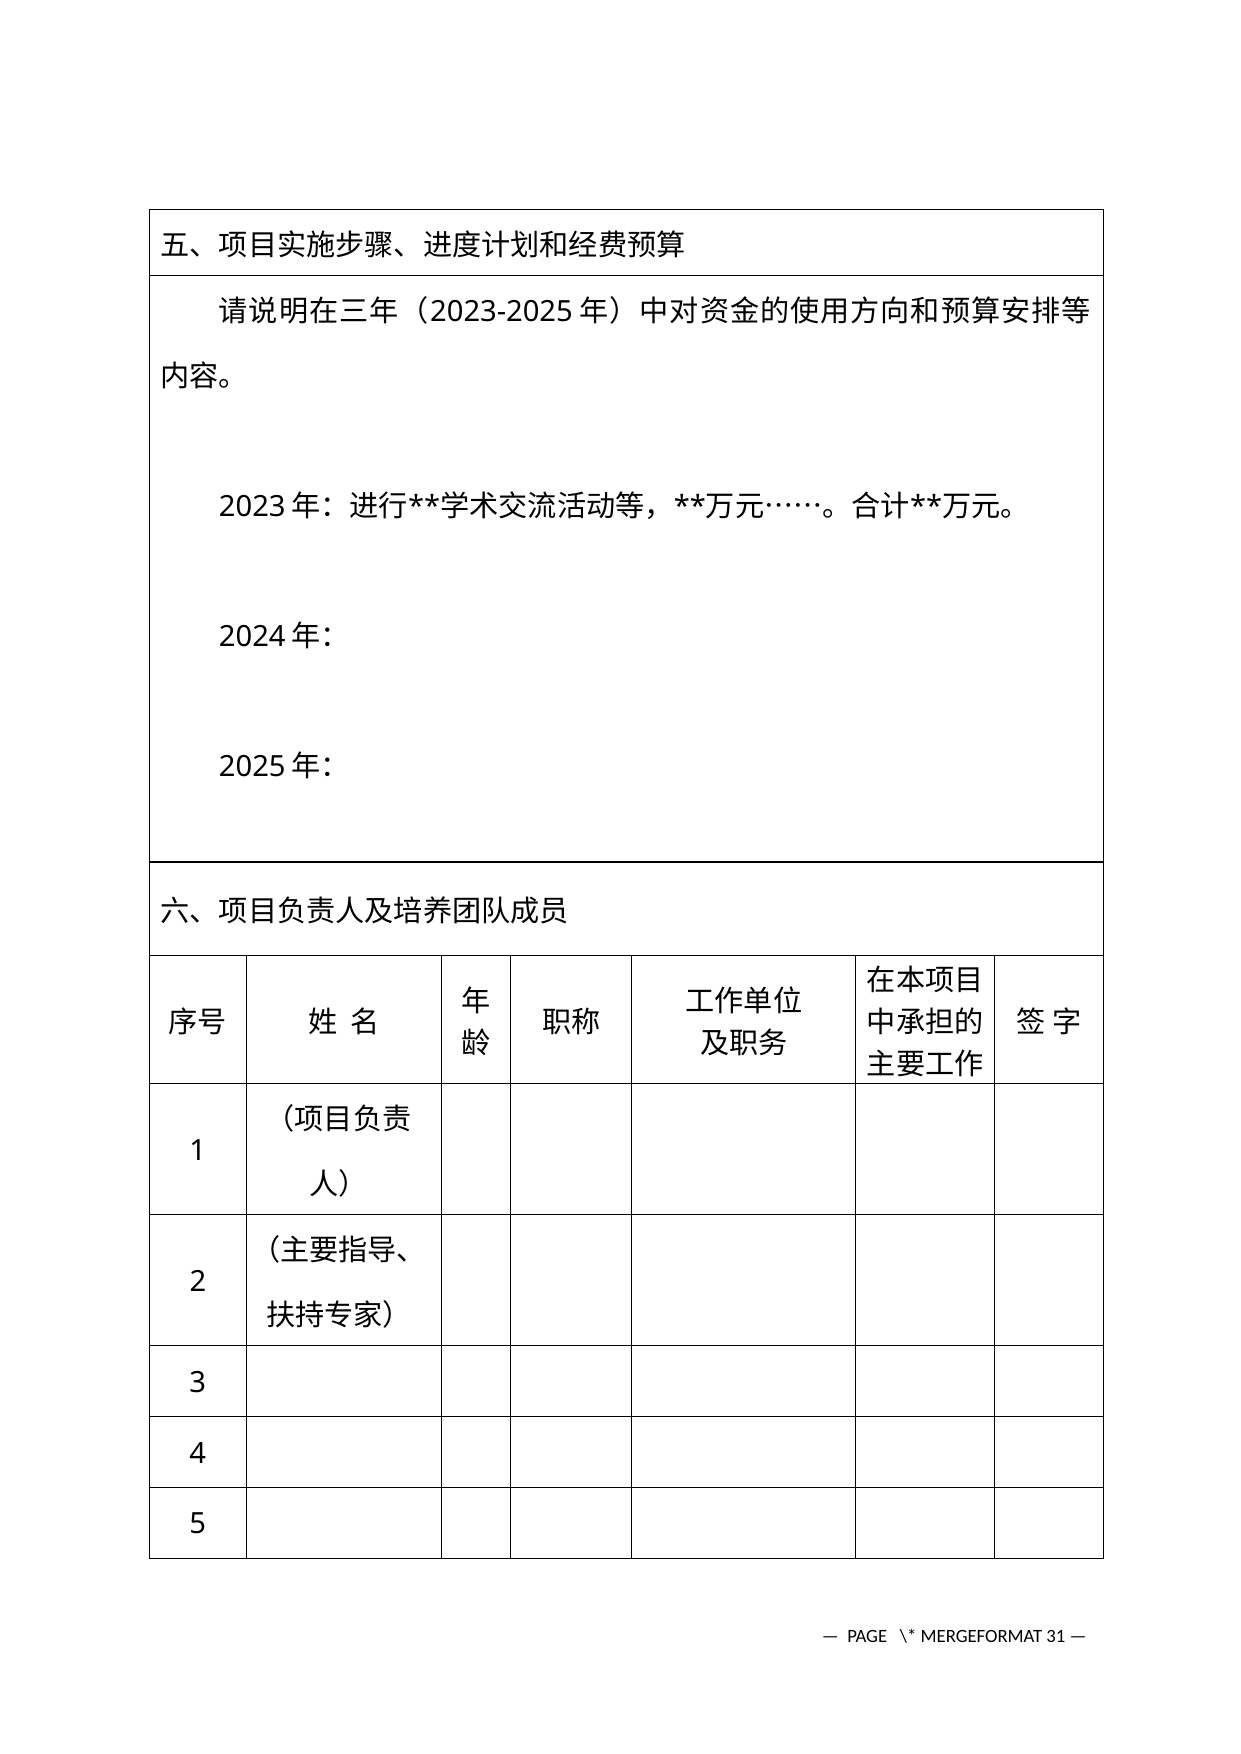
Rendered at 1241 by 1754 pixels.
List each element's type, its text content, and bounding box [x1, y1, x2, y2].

table_cell [632, 1488, 855, 1558]
table_cell 在本项目中承担的主要工作 [856, 956, 994, 1083]
table_cell 五、项目实施步骤、进度计划和经费预算 [150, 210, 1103, 275]
table_cell [442, 1346, 510, 1416]
table_cell [247, 1417, 441, 1487]
table_cell 六、项目负责人及培养团队成员 [150, 863, 1103, 955]
table_cell 签 字 [995, 956, 1103, 1083]
table_cell [511, 1084, 631, 1214]
table_cell 5 [150, 1488, 246, 1558]
table_cell 请说明在三年（2023-2025年）中对资金的使用方向和预算安排等内容。 2023年：进行**学术交流活动等，**万元……。合计**万元。 2024年： 2025年： [150, 276, 1103, 861]
table_cell [247, 1488, 441, 1558]
table_cell [856, 1346, 994, 1416]
table_cell [442, 1084, 510, 1214]
table_cell 工作单位 及职务 [632, 956, 855, 1083]
table_cell [995, 1215, 1103, 1345]
table_cell [632, 1346, 855, 1416]
table_cell 职称 [511, 956, 631, 1083]
table_cell [632, 1084, 855, 1214]
table_cell 年龄 [442, 956, 510, 1083]
table_cell [995, 1346, 1103, 1416]
table_cell [511, 1488, 631, 1558]
table_cell [632, 1215, 855, 1345]
table_cell [995, 1084, 1103, 1214]
table_cell [511, 1346, 631, 1416]
table_cell [856, 1488, 994, 1558]
table_cell 2 [150, 1215, 246, 1345]
table_cell [995, 1488, 1103, 1558]
table_cell （项目负责人） [247, 1084, 441, 1214]
table_cell [442, 1215, 510, 1345]
table_cell [632, 1417, 855, 1487]
table_cell [247, 1346, 441, 1416]
table_cell [511, 1417, 631, 1487]
table_cell 3 [150, 1346, 246, 1416]
table_cell 1 [150, 1084, 246, 1214]
table_cell [856, 1084, 994, 1214]
table_cell [511, 1215, 631, 1345]
table_cell 序号 [150, 956, 246, 1083]
table_cell [442, 1417, 510, 1487]
table_cell [442, 1488, 510, 1558]
table_cell [856, 1417, 994, 1487]
table_cell 4 [150, 1417, 246, 1487]
table_cell 姓 名 [247, 956, 441, 1083]
table_cell （主要指导、 扶持专家） [247, 1215, 441, 1345]
table_cell [856, 1215, 994, 1345]
table_cell [995, 1417, 1103, 1487]
